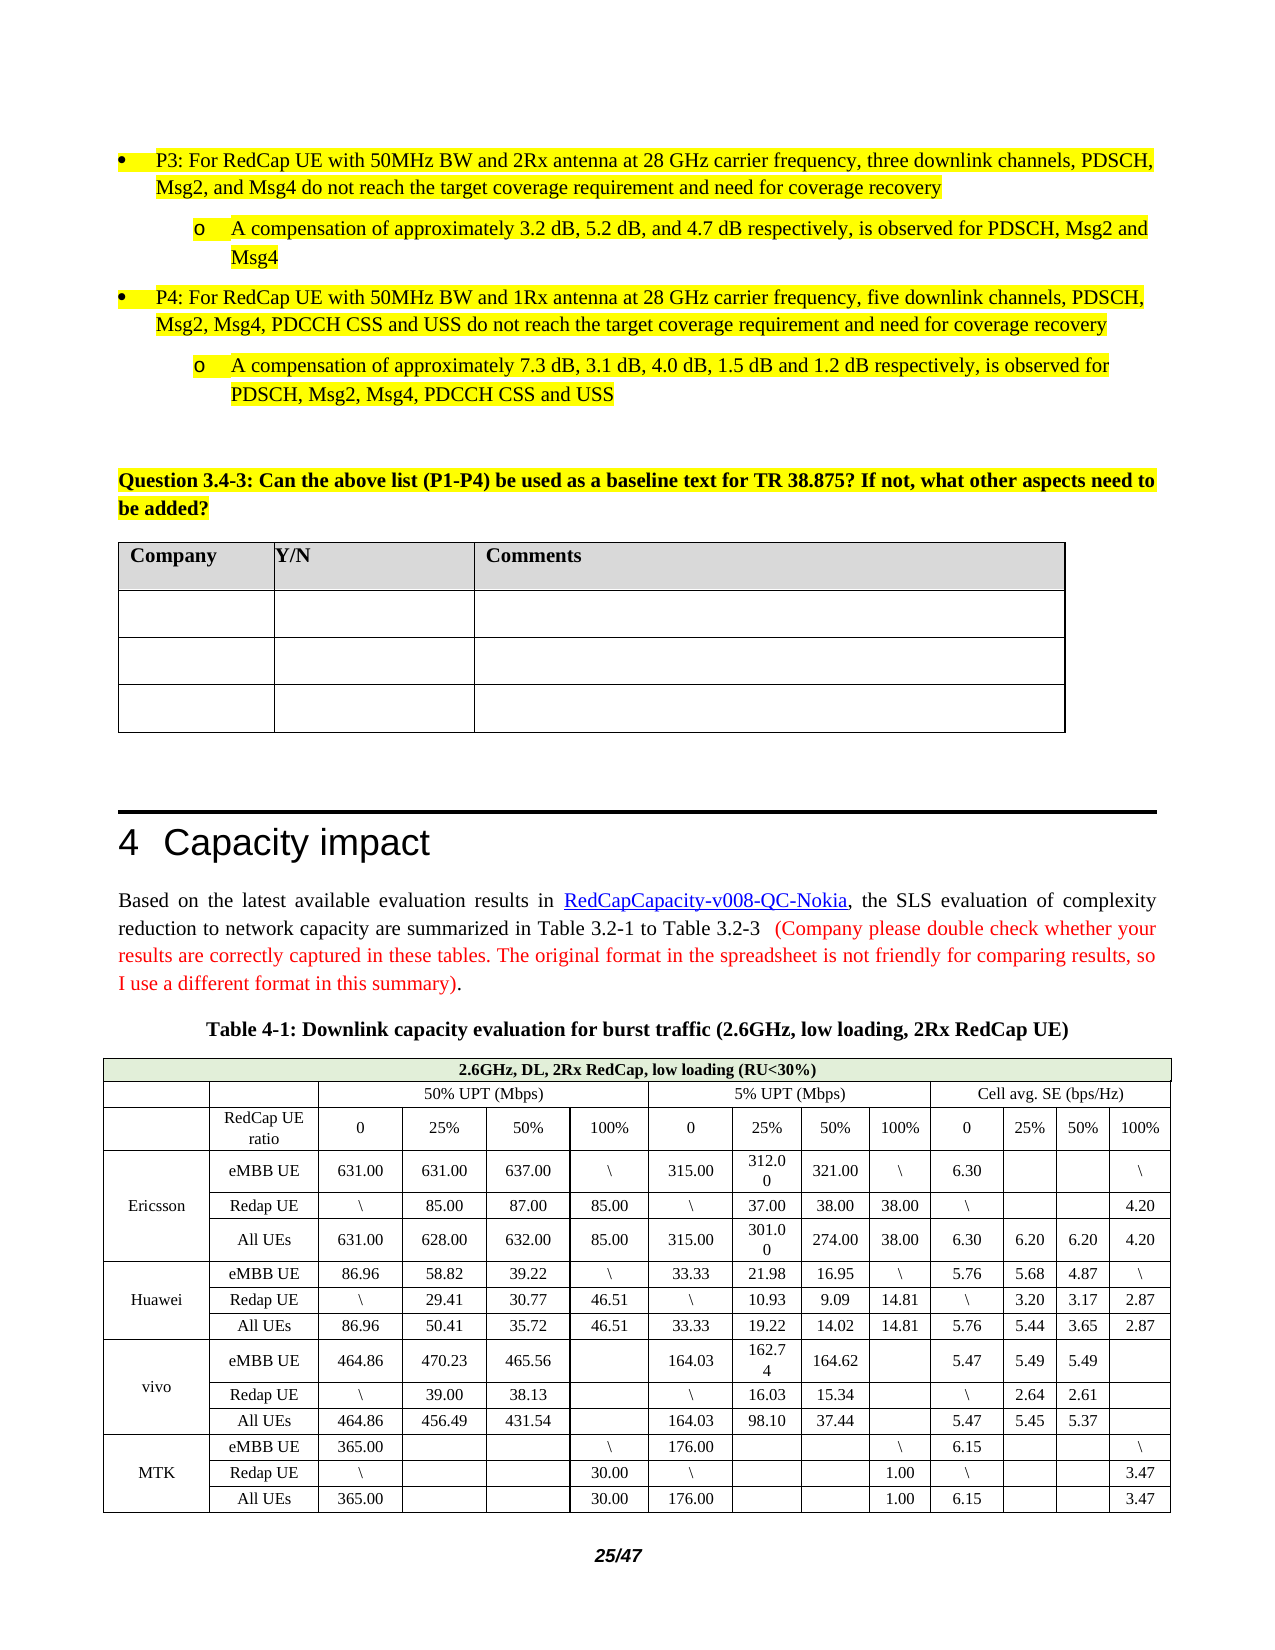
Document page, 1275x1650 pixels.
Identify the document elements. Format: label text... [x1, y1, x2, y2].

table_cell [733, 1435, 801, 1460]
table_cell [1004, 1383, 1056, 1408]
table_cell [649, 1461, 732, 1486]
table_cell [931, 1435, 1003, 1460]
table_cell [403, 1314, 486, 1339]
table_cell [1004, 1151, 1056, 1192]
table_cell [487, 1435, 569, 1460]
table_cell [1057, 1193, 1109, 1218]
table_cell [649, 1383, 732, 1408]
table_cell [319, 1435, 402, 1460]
text Based on the latest available evaluation results in RedCapCapacity-v008-QC-Nokia, the SLS evaluation of complexity reduction to network capacity are summarized in Table 3.2-1 to Table 3.2-3 (Company please double check whether your results are correctly captured in these tables. The original format in the spreadsheet is not friendly for comparing results, so I use a different format in this summary). [118, 888, 1157, 995]
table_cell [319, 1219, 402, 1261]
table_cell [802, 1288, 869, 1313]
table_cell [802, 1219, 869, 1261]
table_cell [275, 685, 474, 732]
text Table 4-1: Downlink capacity evaluation for burst traffic (2.6GHz, low loading, 2Rx RedCap UE) [118, 1017, 1157, 1041]
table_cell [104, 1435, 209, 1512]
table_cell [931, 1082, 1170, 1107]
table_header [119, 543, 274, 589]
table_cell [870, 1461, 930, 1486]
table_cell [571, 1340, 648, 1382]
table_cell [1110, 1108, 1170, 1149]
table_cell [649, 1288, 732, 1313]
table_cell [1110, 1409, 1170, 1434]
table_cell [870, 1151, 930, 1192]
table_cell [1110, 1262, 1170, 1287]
list P3: For RedCap UE with 50MHz BW and 2Rx antenna at 28 GHz carrier frequency, three downlink channels, PDSCH, Msg2, and Msg4 do not reach the target coverage requirement and need for coverage recovery [118, 148, 1157, 199]
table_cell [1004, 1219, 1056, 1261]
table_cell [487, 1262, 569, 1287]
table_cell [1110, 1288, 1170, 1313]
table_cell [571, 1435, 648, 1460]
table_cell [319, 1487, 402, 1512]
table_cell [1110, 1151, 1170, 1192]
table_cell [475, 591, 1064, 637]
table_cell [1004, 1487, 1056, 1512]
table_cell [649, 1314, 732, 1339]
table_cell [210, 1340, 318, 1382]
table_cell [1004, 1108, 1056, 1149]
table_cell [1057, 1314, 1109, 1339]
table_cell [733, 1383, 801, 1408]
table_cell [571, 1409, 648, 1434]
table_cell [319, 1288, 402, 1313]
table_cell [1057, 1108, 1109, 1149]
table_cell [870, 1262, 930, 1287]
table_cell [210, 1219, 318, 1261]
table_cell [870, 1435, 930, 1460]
list A compensation of approximately 3.2 dB, 5.2 dB, and 4.7 dB respectively, is observed for PDSCH, Msg2 and Msg4 [193, 215, 1157, 269]
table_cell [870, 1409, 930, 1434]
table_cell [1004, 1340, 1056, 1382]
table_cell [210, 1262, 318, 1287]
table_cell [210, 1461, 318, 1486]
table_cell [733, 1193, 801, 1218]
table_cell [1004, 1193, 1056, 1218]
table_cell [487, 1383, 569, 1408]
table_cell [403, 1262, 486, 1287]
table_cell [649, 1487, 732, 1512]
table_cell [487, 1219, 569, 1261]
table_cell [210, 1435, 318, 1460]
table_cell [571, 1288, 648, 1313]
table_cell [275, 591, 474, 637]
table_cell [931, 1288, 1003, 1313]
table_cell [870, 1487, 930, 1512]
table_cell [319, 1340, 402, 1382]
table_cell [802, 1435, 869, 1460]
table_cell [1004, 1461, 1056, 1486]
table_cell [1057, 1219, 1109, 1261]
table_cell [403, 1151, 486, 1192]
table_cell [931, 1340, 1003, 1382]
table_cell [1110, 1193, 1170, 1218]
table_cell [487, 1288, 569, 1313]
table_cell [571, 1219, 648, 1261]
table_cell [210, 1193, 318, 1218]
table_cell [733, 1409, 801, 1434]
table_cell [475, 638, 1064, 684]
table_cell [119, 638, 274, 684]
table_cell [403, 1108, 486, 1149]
list P4: For RedCap UE with 50MHz BW and 1Rx antenna at 28 GHz carrier frequency, five downlink channels, PDSCH, Msg2, Msg4, PDCCH CSS and USS do not reach the target coverage requirement and need for coverage recovery [118, 285, 1157, 336]
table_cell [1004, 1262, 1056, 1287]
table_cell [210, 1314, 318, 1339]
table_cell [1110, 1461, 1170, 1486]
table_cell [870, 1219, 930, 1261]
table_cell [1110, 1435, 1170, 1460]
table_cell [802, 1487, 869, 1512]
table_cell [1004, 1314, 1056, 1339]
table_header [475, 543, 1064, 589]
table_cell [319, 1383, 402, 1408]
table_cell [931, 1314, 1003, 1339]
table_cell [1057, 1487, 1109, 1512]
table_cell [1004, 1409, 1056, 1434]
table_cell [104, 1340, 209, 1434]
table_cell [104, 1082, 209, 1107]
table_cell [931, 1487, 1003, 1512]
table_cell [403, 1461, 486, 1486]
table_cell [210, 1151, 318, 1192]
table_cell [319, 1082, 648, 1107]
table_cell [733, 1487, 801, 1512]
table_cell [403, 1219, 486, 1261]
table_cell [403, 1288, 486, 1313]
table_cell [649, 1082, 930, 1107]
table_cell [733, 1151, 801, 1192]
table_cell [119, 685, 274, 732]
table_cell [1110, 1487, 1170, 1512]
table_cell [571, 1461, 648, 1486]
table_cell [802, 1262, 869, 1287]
subtitle Capacity impact [118, 814, 1157, 863]
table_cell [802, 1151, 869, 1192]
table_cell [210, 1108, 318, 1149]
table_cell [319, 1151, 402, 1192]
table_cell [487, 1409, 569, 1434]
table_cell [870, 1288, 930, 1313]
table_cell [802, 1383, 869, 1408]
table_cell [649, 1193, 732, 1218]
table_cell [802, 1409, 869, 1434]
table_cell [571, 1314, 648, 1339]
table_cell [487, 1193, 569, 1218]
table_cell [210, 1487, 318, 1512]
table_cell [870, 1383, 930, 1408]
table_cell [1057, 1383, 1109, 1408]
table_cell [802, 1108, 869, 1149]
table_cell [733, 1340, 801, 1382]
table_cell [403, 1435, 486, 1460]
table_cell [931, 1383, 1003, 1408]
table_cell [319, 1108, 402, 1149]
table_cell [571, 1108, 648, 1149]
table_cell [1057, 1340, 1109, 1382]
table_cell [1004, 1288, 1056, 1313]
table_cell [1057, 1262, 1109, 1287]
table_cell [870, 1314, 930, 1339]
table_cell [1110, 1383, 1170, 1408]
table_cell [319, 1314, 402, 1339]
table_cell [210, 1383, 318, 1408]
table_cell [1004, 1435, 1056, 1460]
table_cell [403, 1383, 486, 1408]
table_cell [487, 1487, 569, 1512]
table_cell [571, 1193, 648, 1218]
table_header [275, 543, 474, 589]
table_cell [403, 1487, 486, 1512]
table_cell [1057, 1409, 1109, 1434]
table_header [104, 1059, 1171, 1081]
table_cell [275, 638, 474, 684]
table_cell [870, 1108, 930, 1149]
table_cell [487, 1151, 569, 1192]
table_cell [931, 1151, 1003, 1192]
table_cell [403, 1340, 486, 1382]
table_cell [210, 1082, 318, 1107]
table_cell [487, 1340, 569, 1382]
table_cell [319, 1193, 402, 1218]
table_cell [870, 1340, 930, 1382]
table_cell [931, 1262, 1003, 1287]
list A compensation of approximately 7.3 dB, 3.1 dB, 4.0 dB, 1.5 dB and 1.2 dB respectively, is observed for PDSCH, Msg2, Msg4, PDCCH CSS and USS [193, 352, 1157, 406]
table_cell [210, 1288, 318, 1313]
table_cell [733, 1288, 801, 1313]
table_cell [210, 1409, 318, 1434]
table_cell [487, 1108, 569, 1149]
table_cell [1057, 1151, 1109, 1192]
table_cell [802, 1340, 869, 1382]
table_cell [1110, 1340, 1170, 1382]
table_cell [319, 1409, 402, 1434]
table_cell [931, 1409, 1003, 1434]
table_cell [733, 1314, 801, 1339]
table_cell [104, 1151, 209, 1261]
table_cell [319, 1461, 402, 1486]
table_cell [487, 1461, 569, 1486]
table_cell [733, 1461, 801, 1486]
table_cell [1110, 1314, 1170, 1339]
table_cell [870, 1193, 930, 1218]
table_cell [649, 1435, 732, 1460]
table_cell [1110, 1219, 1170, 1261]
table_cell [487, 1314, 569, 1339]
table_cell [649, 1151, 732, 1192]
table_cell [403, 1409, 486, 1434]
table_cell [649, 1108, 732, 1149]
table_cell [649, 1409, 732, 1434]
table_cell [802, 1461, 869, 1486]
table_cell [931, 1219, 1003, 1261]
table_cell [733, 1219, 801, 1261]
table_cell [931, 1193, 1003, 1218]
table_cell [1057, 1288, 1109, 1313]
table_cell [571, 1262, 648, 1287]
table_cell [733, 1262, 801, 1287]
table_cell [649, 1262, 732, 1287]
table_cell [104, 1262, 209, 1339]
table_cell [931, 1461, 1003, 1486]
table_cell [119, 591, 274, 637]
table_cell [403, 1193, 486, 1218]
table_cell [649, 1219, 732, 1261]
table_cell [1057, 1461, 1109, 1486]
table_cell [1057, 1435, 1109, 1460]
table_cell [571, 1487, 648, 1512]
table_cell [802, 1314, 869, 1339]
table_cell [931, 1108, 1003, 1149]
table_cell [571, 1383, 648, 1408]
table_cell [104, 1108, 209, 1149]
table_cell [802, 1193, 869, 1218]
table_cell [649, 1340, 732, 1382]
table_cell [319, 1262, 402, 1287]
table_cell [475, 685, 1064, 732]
text Question 3.4-3: Can the above list (P1-P4) be used as a baseline text for TR 38.875? If not, what other aspects need to be added? [118, 492, 1157, 520]
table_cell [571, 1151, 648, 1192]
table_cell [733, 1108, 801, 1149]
